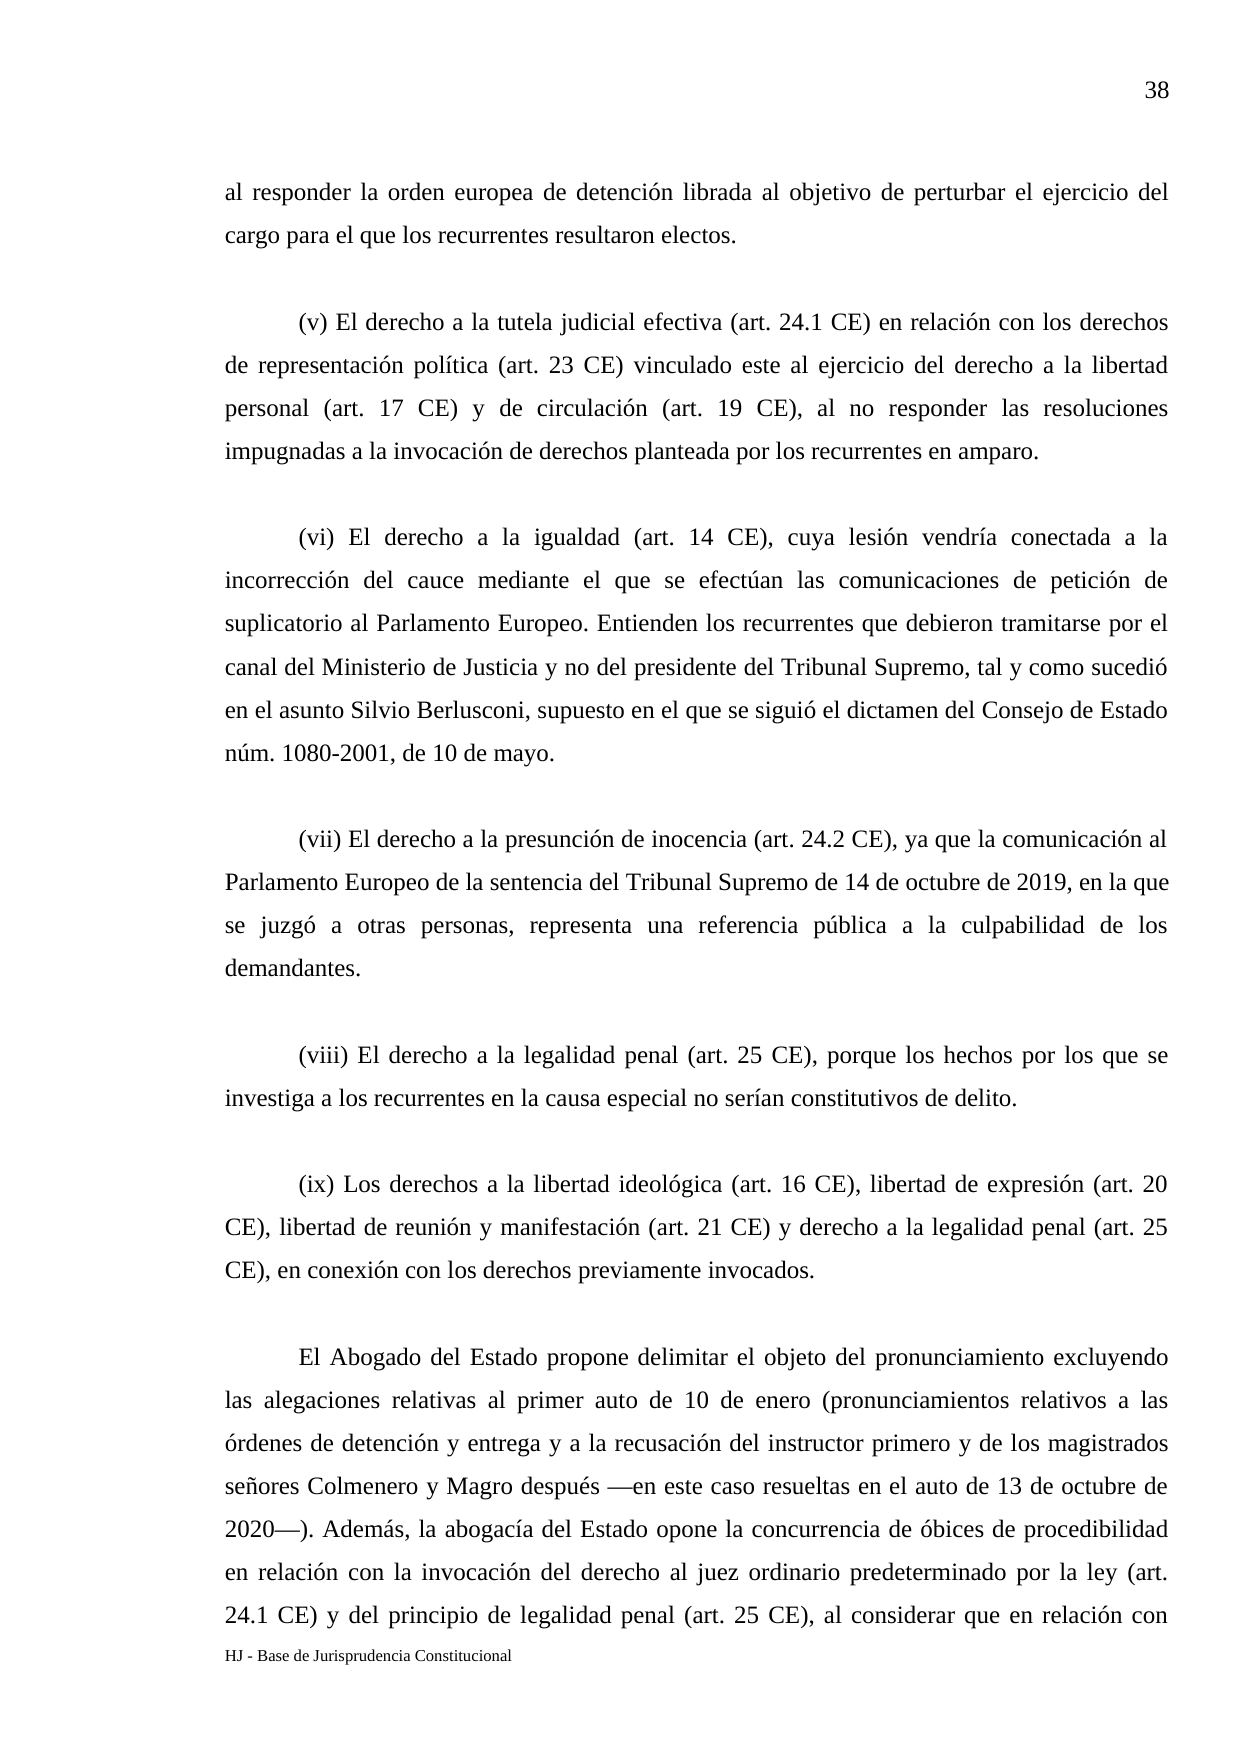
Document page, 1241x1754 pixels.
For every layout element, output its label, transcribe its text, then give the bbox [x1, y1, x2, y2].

text (vi) El derecho a la igualdad (art. 14 CE), cuya lesión vendría conectada a la incorrección del cauce mediante el que se efectúan las comunicaciones de petición de suplicatorio al Parlamento Europeo. Entienden los recurrentes que debieron tramitarse por el canal del Ministerio de Justicia y no del presidente del Tribunal Supremo, tal y como sucedió en el asunto Silvio Berlusconi, supuesto en el que se siguió el dictamen del Consejo de Estado núm. 1080-2001, de 10 de mayo. [224, 522, 1169, 767]
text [224, 1342, 1169, 1629]
text (viii) El derecho a la legalidad penal (art. 25 CE), porque los hechos por los que se investiga a los recurrentes en la causa especial no serían constitutivos de delito. [224, 1040, 1169, 1112]
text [224, 177, 1169, 249]
text (ix) Los derechos a la libertad ideológica (art. 16 CE), libertad de expresión (art. 20 CE), libertad de reunión y manifestación (art. 21 CE) y derecho a la legalidad penal (art. 25 CE), en conexión con los derechos previamente invocados. [224, 1169, 1169, 1284]
text (v) El derecho a la tutela judicial efectiva (art. 24.1 CE) en relación con los derechos de representación política (art. 23 CE) vinculado este al ejercicio del derecho a la libertad personal (art. 17 CE) y de circulación (art. 19 CE), al no responder las resoluciones impugnadas a la invocación de derechos planteada por los recurrentes en amparo. [224, 307, 1169, 465]
text (vii) El derecho a la presunción de inocencia (art. 24.2 CE), ya que la comunicación al Parlamento Europeo de la sentencia del Tribunal Supremo de 14 de octubre de 2019, en la que se juzgó a otras personas, representa una referencia pública a la culpabilidad de los demandantes. [224, 824, 1169, 982]
